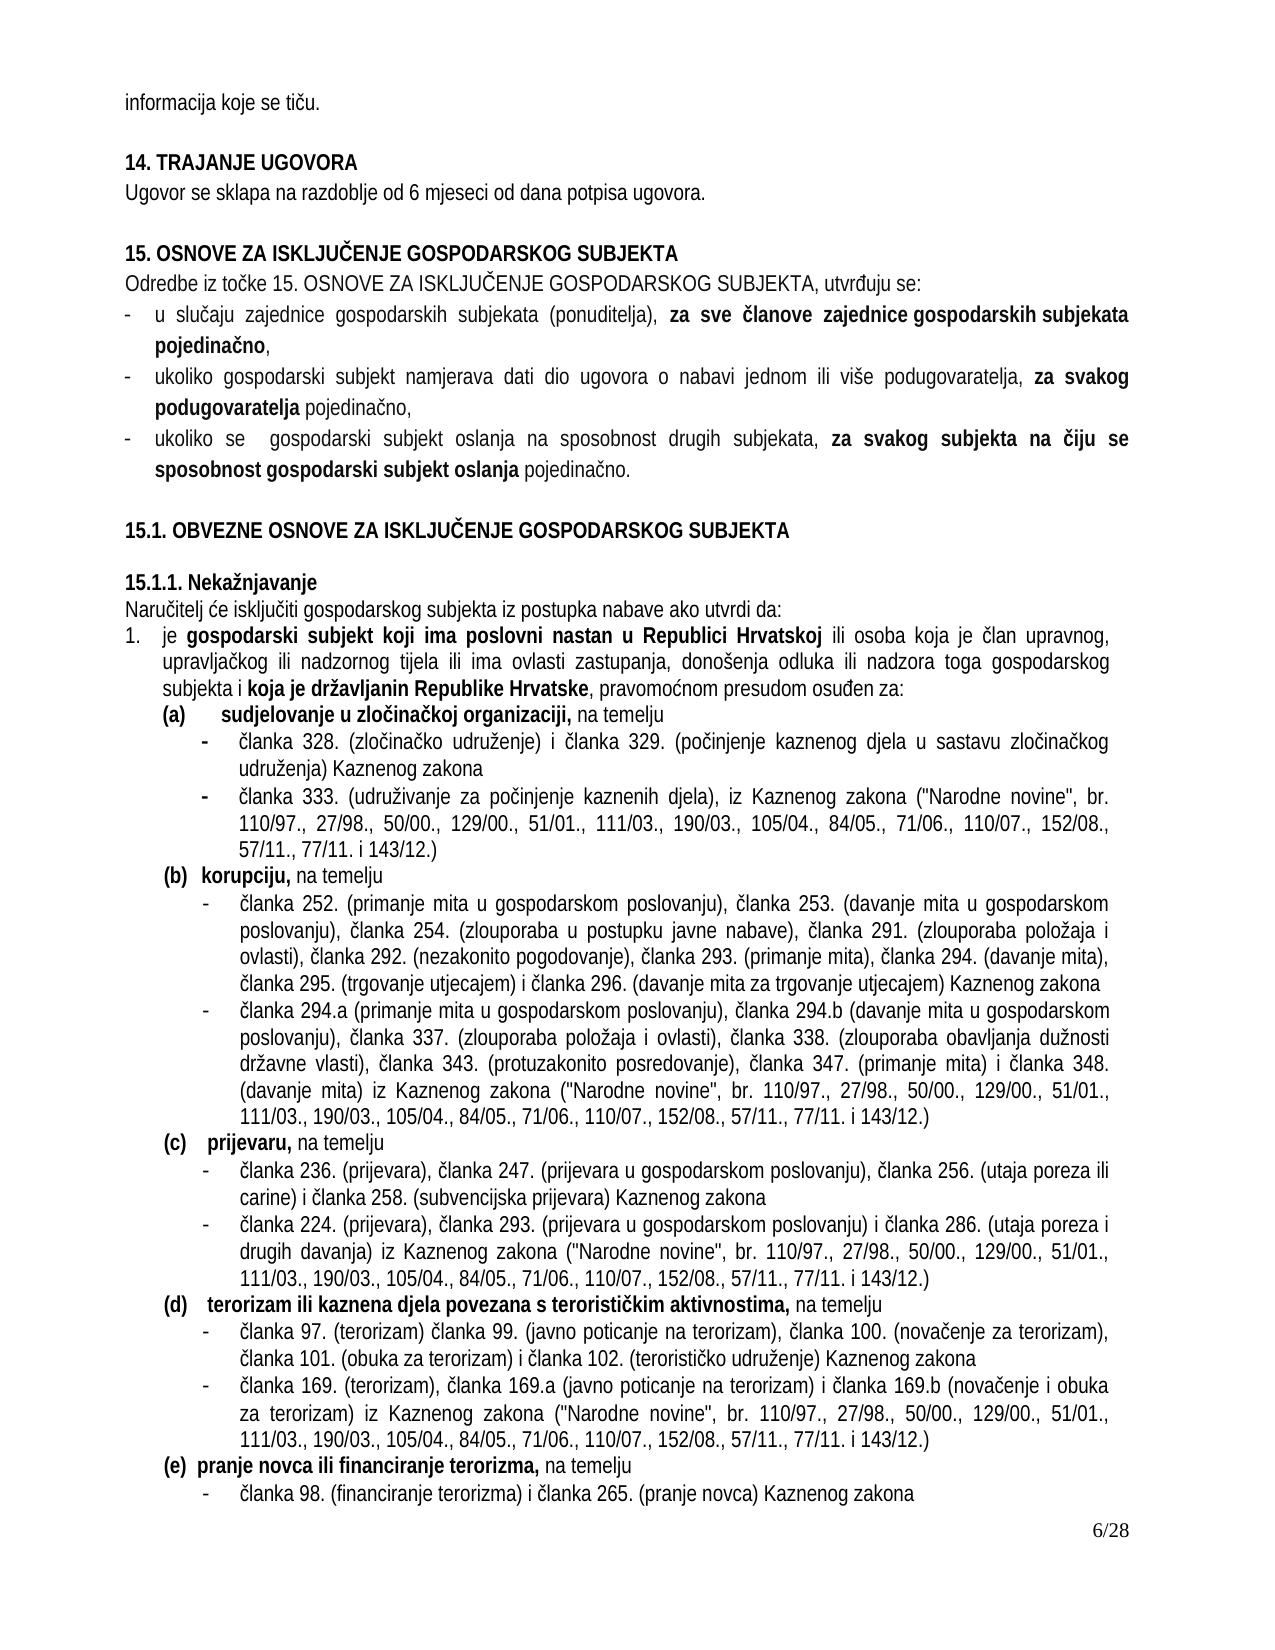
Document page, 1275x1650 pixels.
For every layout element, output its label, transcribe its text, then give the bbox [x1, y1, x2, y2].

list u slučaju zajednice gospodarskih subjekata (ponuditelja), za sve članove zajednice gospodarskih subjekata pojedinačno, [124, 300, 1129, 358]
list ukoliko gospodarski subjekt namjerava dati dio ugovora o nabavi jednom ili više podugovaratelja, za svakog podugovaratelja pojedinačno, [124, 362, 1129, 420]
list članka 333. (udruživanje za počinjenje kaznenih djela), iz Kaznenog zakona ("Narodne novine", br. 110/97., 27/98., 50/00., 129/00., 51/01., 111/03., 190/03., 105/04., 84/05., 71/06., 110/07., 152/08., 57/11., 77/11. i 143/12.) [201, 782, 1110, 862]
text 14. TRAJANJE UGOVORA [125, 149, 1129, 175]
list članka 224. (prijevara), članka 293. (prijevara u gospodarskom poslovanju) i članka 286. (utaja poreza i drugih davanja) iz Kaznenog zakona ("Narodne novine", br. 110/97., 27/98., 50/00., 129/00., 51/01., 111/03., 190/03., 105/04., 84/05., 71/06., 110/07., 152/08., 57/11., 77/11. i 143/12.) [202, 1210, 1110, 1291]
text Naručitelj će isključiti gospodarskog subjekta iz postupka nabave ako utvrdi da: [125, 596, 1110, 622]
list članka 252. (primanje mita u gospodarskom poslovanju), članka 253. (davanje mita u gospodarskom poslovanju), članka 254. (zlouporaba u postupku javne nabave), članka 291. (zlouporaba položaja i ovlasti), članka 292. (nezakonito pogodovanje), članka 293. (primanje mita), članka 294. (davanje mita), članka 295. (trgovanje utjecajem) i članka 296. (davanje mita za trgovanje utjecajem) Kaznenog zakona [202, 889, 1110, 996]
list prijevaru, na temelju [163, 1129, 1110, 1156]
text 15.1.1. Nekažnjavanje [125, 569, 1110, 596]
list ukoliko se gospodarski subjekt oslanja na sposobnost drugih subjekata, za svakog subjekta na čiju se sposobnost gospodarski subjekt oslanja pojedinačno. [124, 424, 1129, 482]
list članka 97. (terorizam) članka 99. (javno poticanje na terorizam), članka 100. (novačenje za terorizam), članka 101. (obuka za terorizam) i članka 102. (terorističko udruženje) Kaznenog zakona [202, 1317, 1110, 1372]
list članka 236. (prijevara), članka 247. (prijevara u gospodarskom poslovanju), članka 256. (utaja poreza ili carine) i članka 258. (subvencijska prijevara) Kaznenog zakona [202, 1156, 1110, 1210]
list je gospodarski subjekt koji ima poslovni nastan u Republici Hrvatskoj ili osoba koja je član upravnog, upravljačkog ili nadzornog tijela ili ima ovlasti zastupanja, donošenja odluka ili nadzora toga gospodarskog subjekta i koja je državljanin Republike Hrvatske, pravomoćnom presudom osuđen za: [125, 622, 1110, 701]
list terorizam ili kaznena djela povezana s terorističkim aktivnostima, na temelju [163, 1291, 1110, 1317]
list članka 98. (financiranje terorizma) i članka 265. (pranje novca) Kaznenog zakona [202, 1479, 1110, 1507]
list sudjelovanje u zločinačkoj organizaciji, na temelju [162, 701, 1110, 727]
list korupciju, na temelju [163, 862, 1110, 889]
text 15. OSNOVE ZA ISKLJUČENJE GOSPODARSKOG SUBJEKTA [125, 240, 1129, 266]
text 15.1. OBVEZNE OSNOVE ZA ISKLJUČENJE GOSPODARSKOG SUBJEKTA [125, 517, 1110, 543]
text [125, 89, 1129, 115]
list pranje novca ili financiranje terorizma, na temelju [163, 1452, 1110, 1479]
text Odredbe iz točke 15. OSNOVE ZA ISKLJUČENJE GOSPODARSKOG SUBJEKTA, utvrđuju se: [125, 270, 1129, 296]
text Ugovor se sklapa na razdoblje od 6 mjeseci od dana potpisa ugovora. [125, 179, 1129, 206]
list članka 328. (zločinačko udruženje) i članka 329. (počinjenje kaznenog djela u sastavu zločinačkog udruženja) Kaznenog zakona [201, 727, 1110, 782]
list članka 294.a (primanje mita u gospodarskom poslovanju), članka 294.b (davanje mita u gospodarskom poslovanju), članka 337. (zlouporaba položaja i ovlasti), članka 338. (zlouporaba obavljanja dužnosti državne vlasti), članka 343. (protuzakonito posredovanje), članka 347. (primanje mita) i članka 348. (davanje mita) iz Kaznenog zakona ("Narodne novine", br. 110/97., 27/98., 50/00., 129/00., 51/01., 111/03., 190/03., 105/04., 84/05., 71/06., 110/07., 152/08., 57/11., 77/11. i 143/12.) [202, 996, 1110, 1129]
list članka 169. (terorizam), članka 169.a (javno poticanje na terorizam) i članka 169.b (novačenje i obuka za terorizam) iz Kaznenog zakona ("Narodne novine", br. 110/97., 27/98., 50/00., 129/00., 51/01., 111/03., 190/03., 105/04., 84/05., 71/06., 110/07., 152/08., 57/11., 77/11. i 143/12.) [202, 1372, 1110, 1452]
